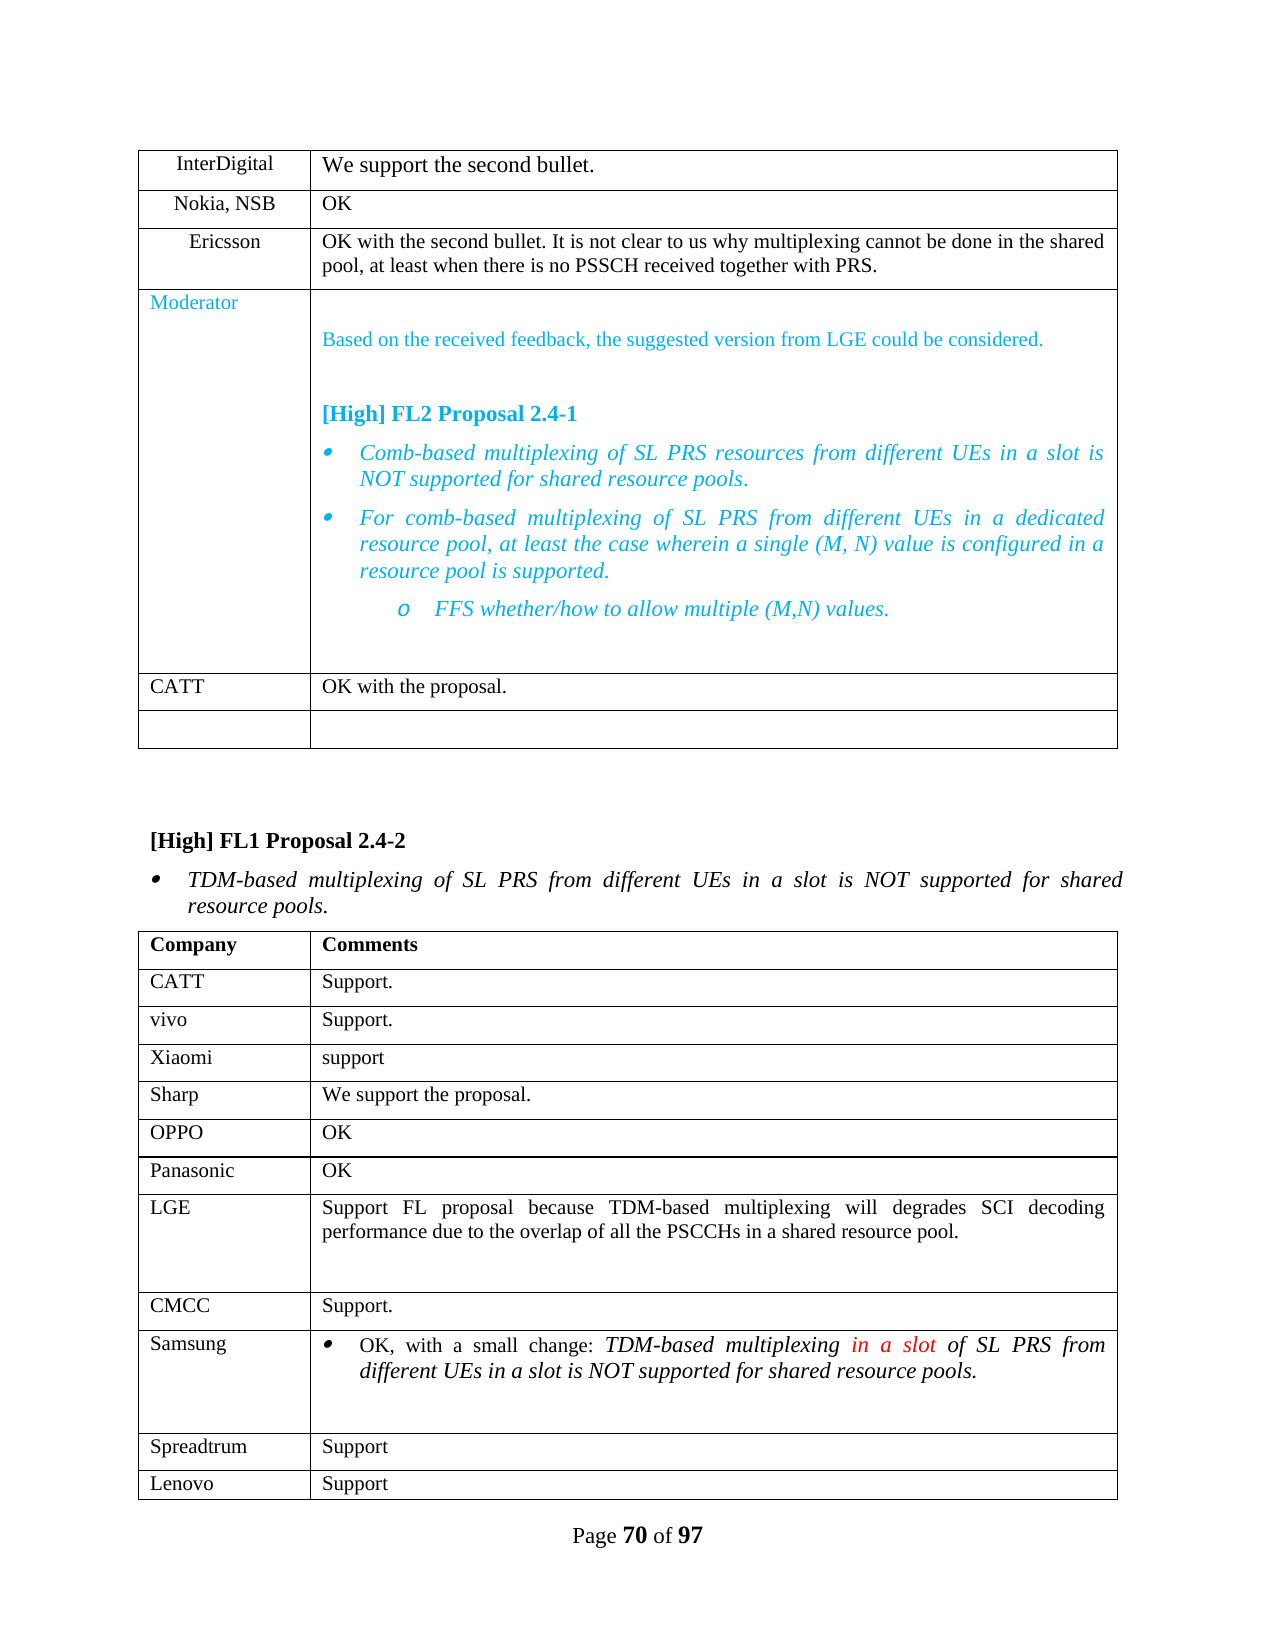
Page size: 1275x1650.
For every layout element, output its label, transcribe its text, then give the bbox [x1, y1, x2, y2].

table_header Comments [311, 932, 1117, 968]
table_cell vivo [139, 1007, 310, 1044]
list TDM-based multiplexing of SL PRS from different UEs in a slot is NOT supported for shared resource pools. [150, 866, 1125, 918]
table_cell LGE [139, 1195, 310, 1292]
table_cell Support [311, 1471, 1117, 1499]
table_cell Moderator [139, 290, 310, 673]
table_cell Ericsson [139, 229, 310, 289]
table_cell OPPO [139, 1120, 310, 1156]
table_cell InterDigital [139, 151, 310, 190]
table_header Company [139, 932, 310, 968]
table_cell Support. [311, 1293, 1117, 1330]
table_cell OK [311, 1158, 1117, 1194]
table_cell OK [311, 191, 1117, 227]
table_cell CMCC [139, 1293, 310, 1330]
table_cell [139, 711, 310, 748]
table_cell Sharp [139, 1082, 310, 1119]
table_cell Panasonic [139, 1158, 310, 1194]
table_cell support [311, 1045, 1117, 1081]
table_cell Support FL proposal because TDM-based multiplexing will degrades SCI decoding performance due to the overlap of all the PSCCHs in a shared resource pool. [311, 1195, 1117, 1292]
table_cell Based on the received feedback, the suggested version from LGE could be considered. [High] FL2 Proposal 2.4-1 Comb-based multiplexing of SL PRS resources from different UEs in a slot is NOT supported for shared resource pools. For comb-based multiplexing of SL PRS from different UEs in a dedicated resource pool, at least the case wherein a single (M, N) value is configured in a resource pool is supported. FFS whether/how to allow multiple (M,N) values. [311, 290, 1117, 673]
table_cell Spreadtrum [139, 1434, 310, 1470]
subtitle [High] FL1 Proposal 2.4-2 [150, 827, 1125, 853]
table_cell CATT [139, 674, 310, 710]
table_cell We support the proposal. [311, 1082, 1117, 1119]
table_cell OK [311, 1120, 1117, 1156]
table_cell Support. [311, 1007, 1117, 1044]
table_cell Nokia, NSB [139, 191, 310, 227]
table_cell Lenovo [139, 1471, 310, 1499]
table_cell [311, 711, 1117, 748]
table_cell Support. [311, 970, 1117, 1006]
table_cell CATT [139, 970, 310, 1006]
table_cell Xiaomi [139, 1045, 310, 1081]
table_cell OK with the second bullet. It is not clear to us why multiplexing cannot be done in the shared pool, at least when there is no PSSCH received together with PRS. [311, 229, 1117, 289]
table_cell OK, with a small change: TDM-based multiplexing in a slot of SL PRS from different UEs in a slot is NOT supported for shared resource pools. [311, 1331, 1117, 1433]
table_cell Samsung [139, 1331, 310, 1433]
table_cell Support [311, 1434, 1117, 1470]
table_cell OK with the proposal. [311, 674, 1117, 710]
table_cell We support the second bullet. [311, 151, 1117, 190]
